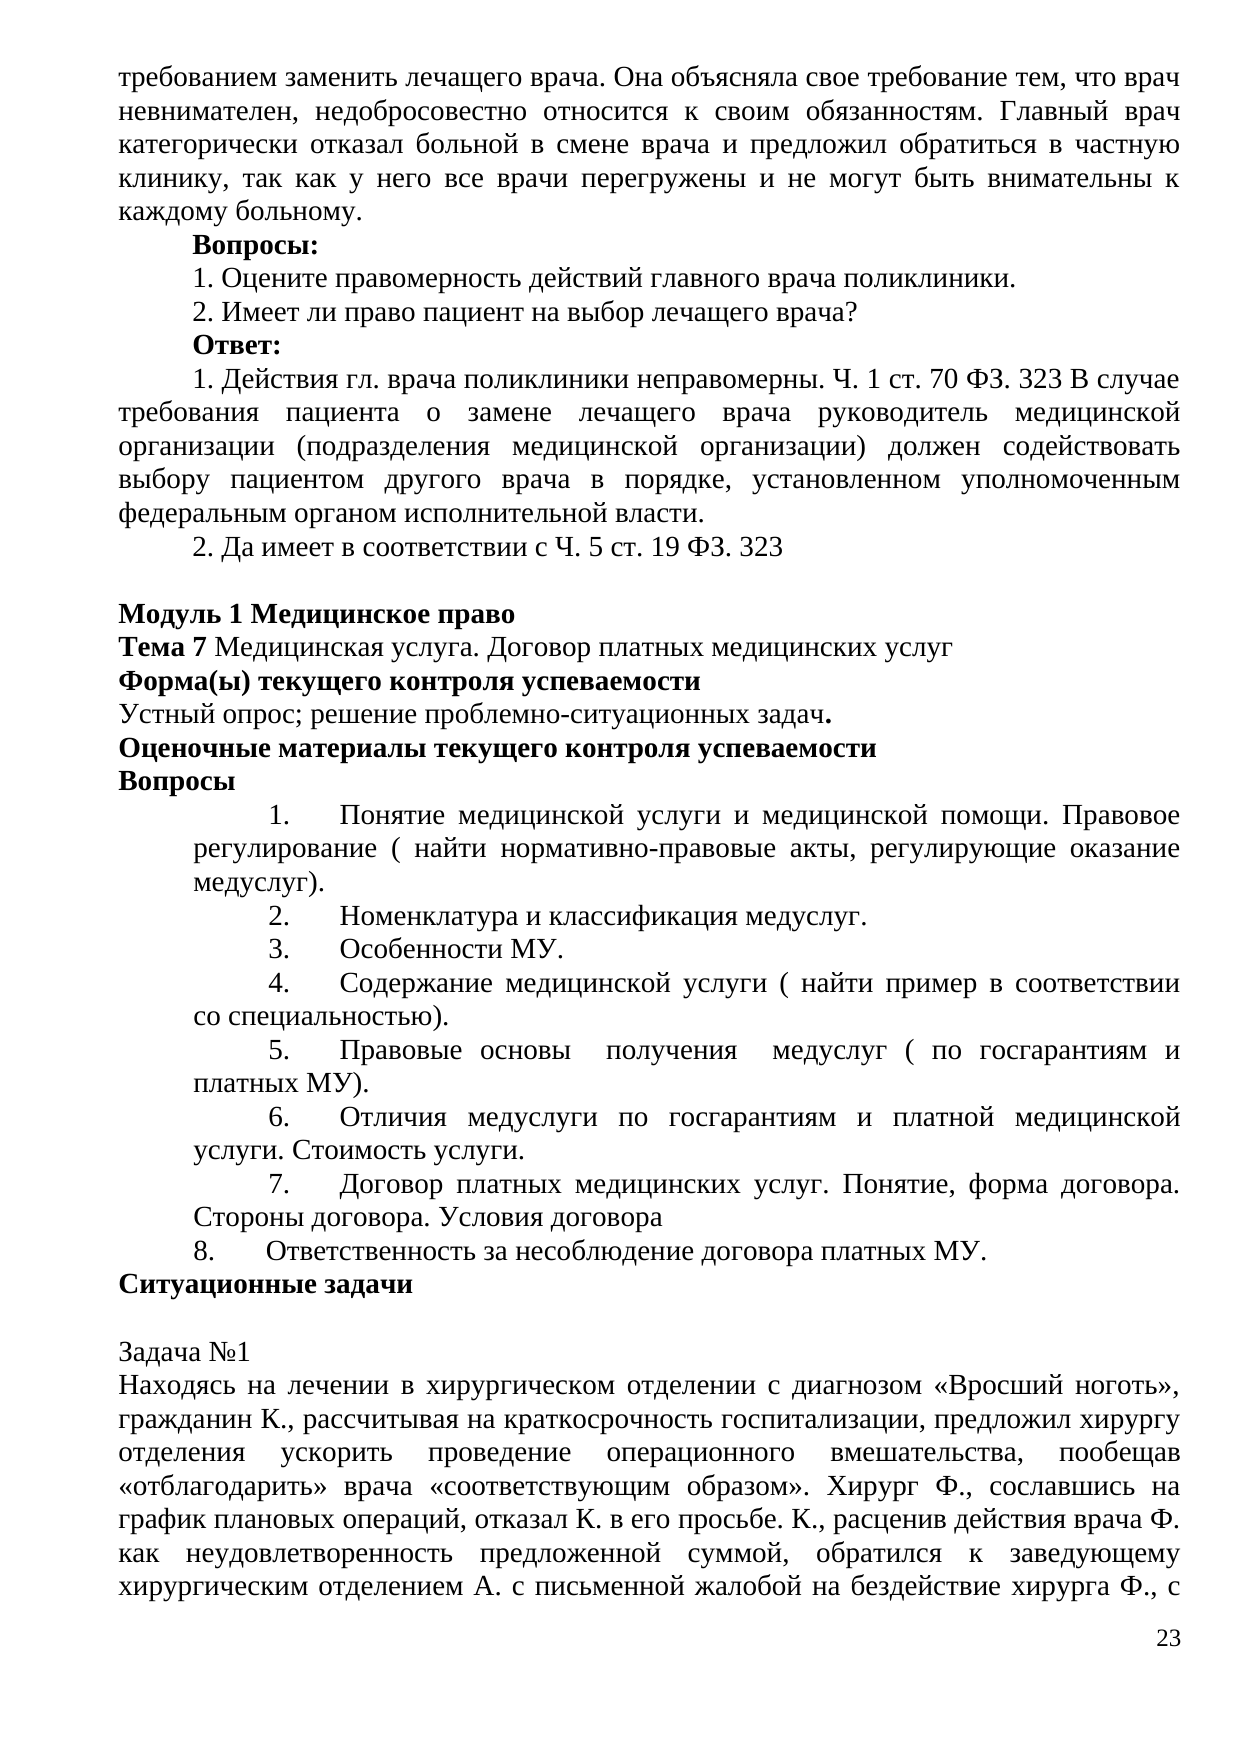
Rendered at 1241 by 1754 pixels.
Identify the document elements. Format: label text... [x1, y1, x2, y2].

text Устный опрос; решение проблемно-ситуационных задач. [118, 696, 1181, 730]
list Вопросы: [118, 227, 1181, 260]
list 5. Правовые основы получения медуслуг ( по госгарантиям и платных МУ). [193, 1032, 1181, 1099]
list 4. Содержание медицинской услуги ( найти пример в соответствии со специальностью). [193, 965, 1181, 1032]
list 7. Договор платных медицинских услуг. Понятие, форма договора. Стороны договора. Условия договора [193, 1166, 1181, 1233]
text Модуль 1 Медицинское право [118, 596, 1181, 629]
text Оценочные материалы текущего контроля успеваемости [118, 730, 1181, 763]
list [118, 59, 1181, 227]
list Ответ: [118, 327, 1181, 361]
list 1. Действия гл. врача поликлиники неправомерны. Ч. 1 ст. 70 ФЗ. 323 В случае требования пациента о замене лечащего врача руководитель медицинской организации (подразделения медицинской организации) должен содействовать выбору пациентом другого врача в порядке, установленном уполномоченным федеральным органом исполнительной власти. [118, 361, 1181, 529]
text Вопросы [118, 763, 1181, 797]
text Тема 7 Медицинская услуга. Договор платных медицинских услуг [118, 629, 1181, 663]
list 1. Оцените правомерность действий главного врача поликлиники. [118, 260, 1181, 294]
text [118, 1367, 1181, 1602]
list 8. Ответственность за несоблюдение договора платных МУ. [193, 1233, 1181, 1267]
list 6. Отличия медуслуги по госгарантиям и платной медицинской услуги. Стоимость услуги. [193, 1099, 1181, 1166]
text Форма(ы) текущего контроля успеваемости [118, 663, 1181, 696]
list 2. Имеет ли право пациент на выбор лечащего врача? [118, 294, 1181, 327]
list 2. Да имеет в соответствии с Ч. 5 ст. 19 ФЗ. 323 [118, 529, 1181, 562]
text Ситуационные задачи [118, 1267, 1181, 1300]
list 1. Понятие медицинской услуги и медицинской помощи. Правовое регулирование ( найти нормативно-правовые акты, регулирующие оказание медуслуг). [193, 797, 1181, 898]
list 2. Номенклатура и классификация медуслуг. [193, 898, 1181, 931]
list 3. Особенности МУ. [193, 931, 1181, 965]
text Задача №1 [118, 1334, 1181, 1367]
